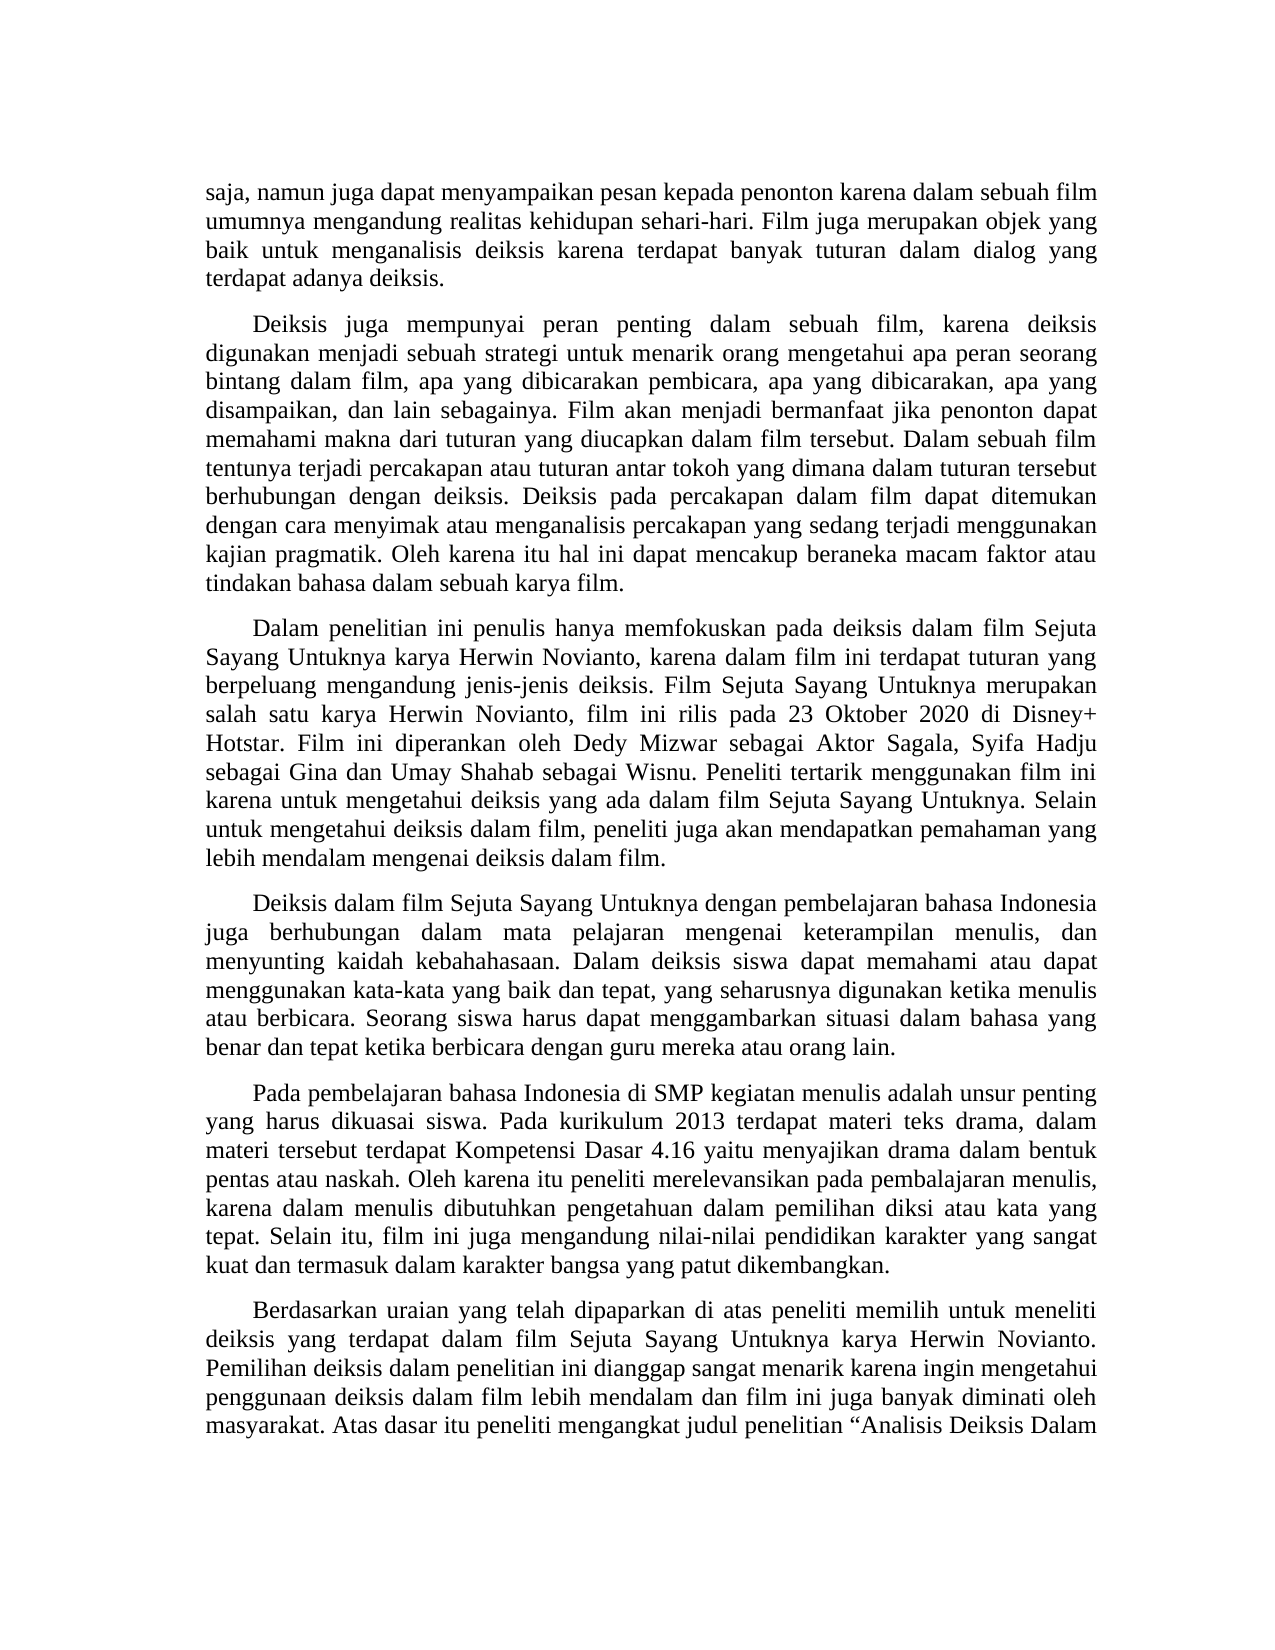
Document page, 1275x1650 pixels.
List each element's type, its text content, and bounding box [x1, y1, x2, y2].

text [205, 1296, 1098, 1439]
text Deiksis dalam film Sejuta Sayang Untuknya dengan pembelajaran bahasa Indonesia juga berhubungan dalam mata pelajaran mengenai keterampilan menulis, dan menyunting kaidah kebahahasaan. Dalam deiksis siswa dapat memahami atau dapat menggunakan kata-kata yang baik dan tepat, yang seharusnya digunakan ketika menulis atau berbicara. Seorang siswa harus dapat menggambarkan situasi dalam bahasa yang benar dan tepat ketika berbicara dengan guru mereka atau orang lain. [205, 888, 1098, 1061]
text Deiksis juga mempunyai peran penting dalam sebuah film, karena deiksis digunakan menjadi sebuah strategi untuk menarik orang mengetahui apa peran seorang bintang dalam film, apa yang dibicarakan pembicara, apa yang dibicarakan, apa yang disampaikan, dan lain sebagainya. Film akan menjadi bermanfaat jika penonton dapat memahami makna dari tuturan yang diucapkan dalam film tersebut. Dalam sebuah film tentunya terjadi percakapan atau tuturan antar tokoh yang dimana dalam tuturan tersebut berhubungan dengan deiksis. Deiksis pada percakapan dalam film dapat ditemukan dengan cara menyimak atau menganalisis percakapan yang sedang terjadi menggunakan kajian pragmatik. Oleh karena itu hal ini dapat mencakup beraneka macam faktor atau tindakan bahasa dalam sebuah karya film. [196, 309, 1098, 596]
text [205, 177, 1098, 292]
text Pada pembelajaran bahasa Indonesia di SMP kegiatan menulis adalah unsur penting yang harus dikuasai siswa. Pada kurikulum 2013 terdapat materi teks drama, dalam materi tersebut terdapat Kompetensi Dasar 4.16 yaitu menyajikan drama dalam bentuk pentas atau naskah. Oleh karena itu peneliti merelevansikan pada pembalajaran menulis, karena dalam menulis dibutuhkan pengetahuan dalam pemilihan diksi atau kata yang tepat. Selain itu, film ini juga mengandung nilai-nilai pendidikan karakter yang sangat kuat dan termasuk dalam karakter bangsa yang patut dikembangkan. [205, 1078, 1098, 1279]
text Dalam penelitian ini penulis hanya memfokuskan pada deiksis dalam film Sejuta Sayang Untuknya karya Herwin Novianto, karena dalam film ini terdapat tuturan yang berpeluang mengandung jenis-jenis deiksis. Film Sejuta Sayang Untuknya merupakan salah satu karya Herwin Novianto, film ini rilis pada 23 Oktober 2020 di Disney+ Hotstar. Film ini diperankan oleh Dedy Mizwar sebagai Aktor Sagala, Syifa Hadju sebagai Gina dan Umay Shahab sebagai Wisnu. Peneliti tertarik menggunakan film ini karena untuk mengetahui deiksis yang ada dalam film Sejuta Sayang Untuknya. Selain untuk mengetahui deiksis dalam film, peneliti juga akan mendapatkan pemahaman yang lebih mendalam mengenai deiksis dalam film. [205, 613, 1098, 872]
